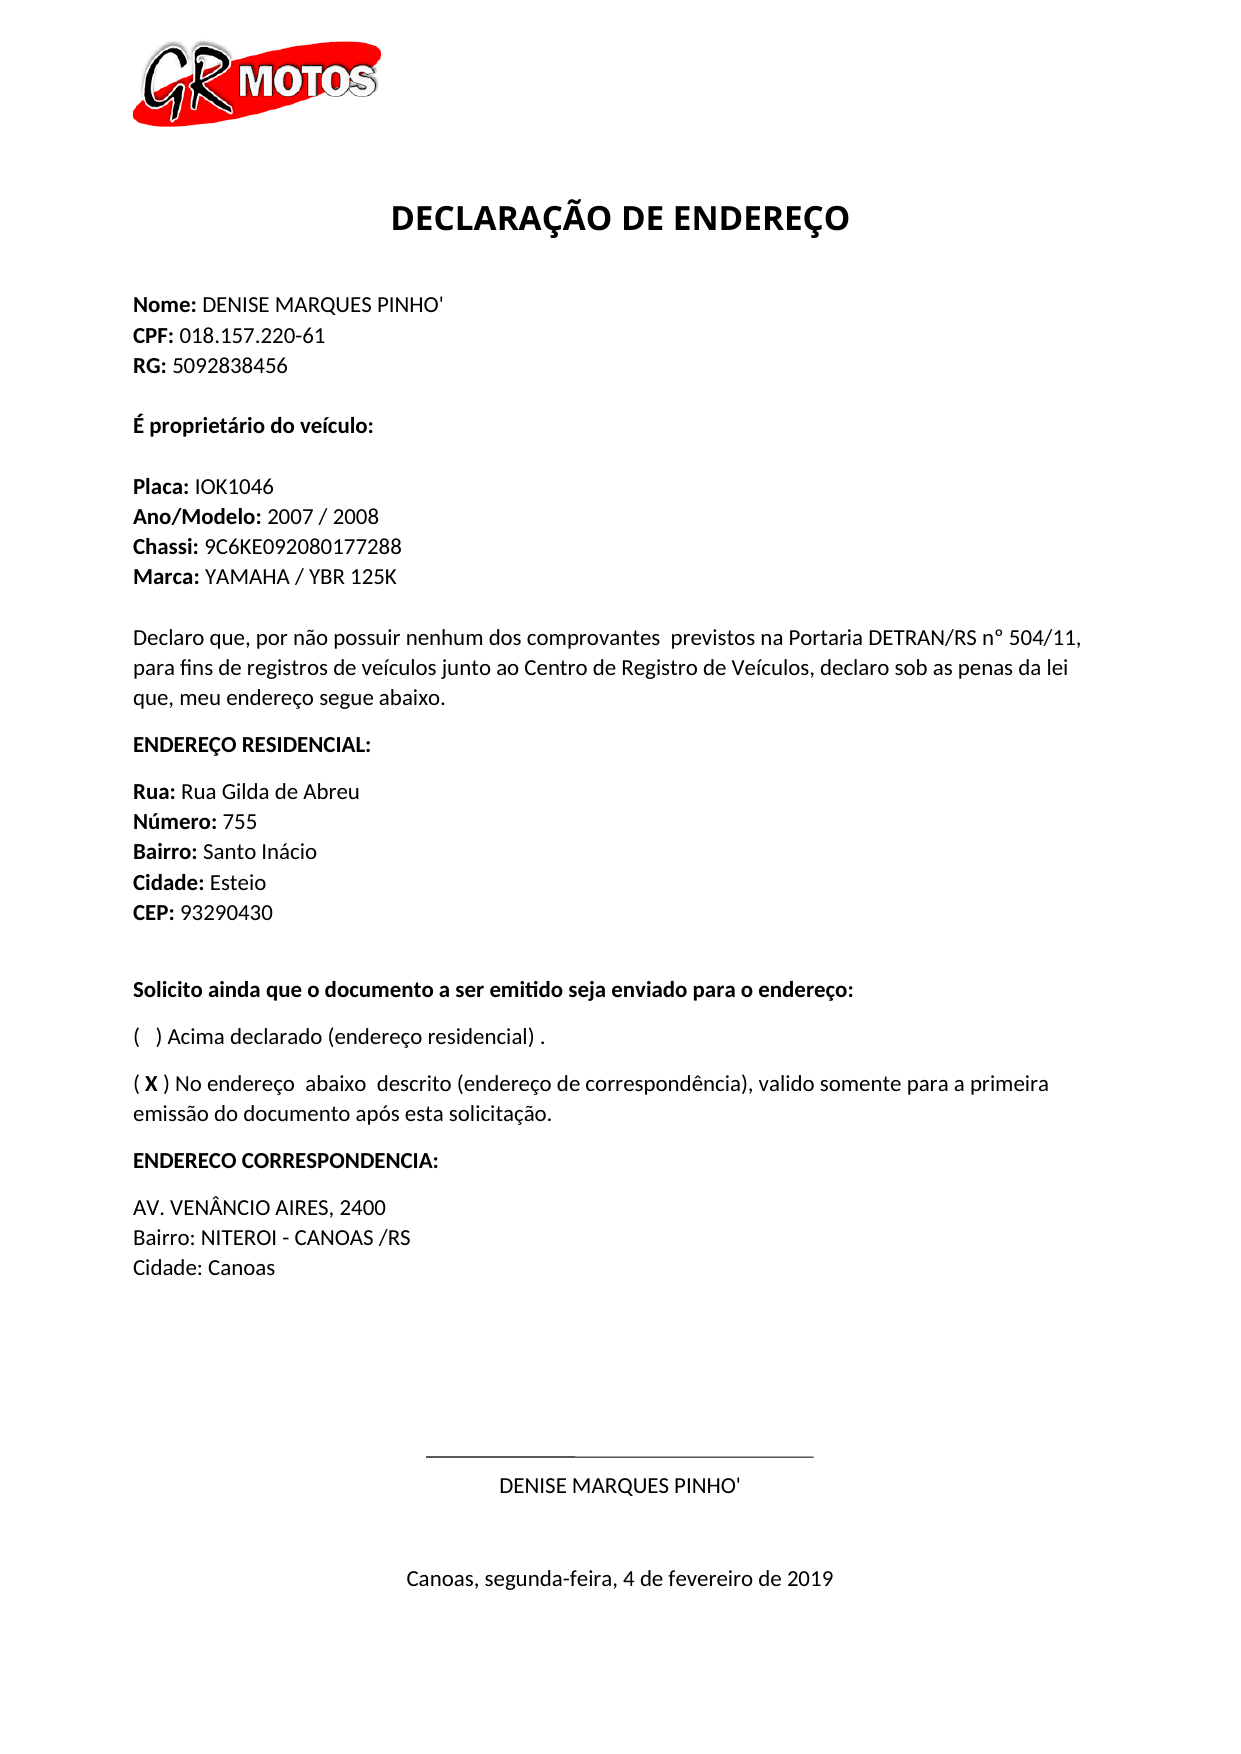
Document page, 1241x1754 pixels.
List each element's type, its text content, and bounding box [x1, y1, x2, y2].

text Placa: IOK1046 [133, 472, 1107, 500]
text CEP: 93290430 [133, 898, 1107, 926]
text É proprietário do veículo: [133, 411, 1107, 439]
text Cidade: Esteio [133, 868, 1107, 896]
text Chassi: 9C6KE092080177288 [133, 532, 1107, 560]
text Nome: DENISE MARQUES PINHO' [133, 291, 1107, 319]
text Declaro que, por não possuir nenhum dos comprovantes previstos na Portaria DETRAN/RS nº 504/11, para fins de registros de veículos junto ao Centro de Registro de Veículos, declaro sob as penas da lei que, meu endereço segue abaixo. [133, 623, 1107, 711]
text ( ) Acima declarado (endereço residencial) . [133, 1022, 1107, 1050]
text Bairro: NITEROI - CANOAS /RS [133, 1223, 1107, 1251]
picture [132, 23, 417, 142]
text ENDEREÇO RESIDENCIAL: [133, 730, 1107, 758]
subtitle DECLARAÇÃO DE ENDEREÇO [133, 195, 1107, 240]
text ( X ) No endereço abaixo descrito (endereço de correspondência), valido somente para a primeira emissão do documento após esta solicitação. [133, 1069, 1107, 1127]
text RG: 5092838456 [133, 351, 1107, 379]
text AV. VENÂNCIO AIRES, 2400 [133, 1193, 1107, 1221]
text Ano/Modelo: 2007 / 2008 [133, 502, 1107, 530]
text CPF: 018.157.220-61 [133, 321, 1107, 349]
text ENDERECO CORRESPONDENCIA: [133, 1146, 1107, 1174]
text Canoas, segunda-feira, 4 de fevereiro de 2019 [133, 1564, 1107, 1593]
text Bairro: Santo Inácio [133, 837, 1107, 866]
text Solicito ainda que o documento a ser emitido seja enviado para o endereço: [133, 975, 1107, 1003]
text Marca: YAMAHA / YBR 125K [133, 562, 1107, 591]
text Número: 755 [133, 807, 1107, 835]
text Cidade: Canoas [133, 1253, 1107, 1281]
text DENISE MARQUES PINHO' [133, 1471, 1107, 1499]
text Rua: Rua Gilda de Abreu [133, 777, 1107, 805]
